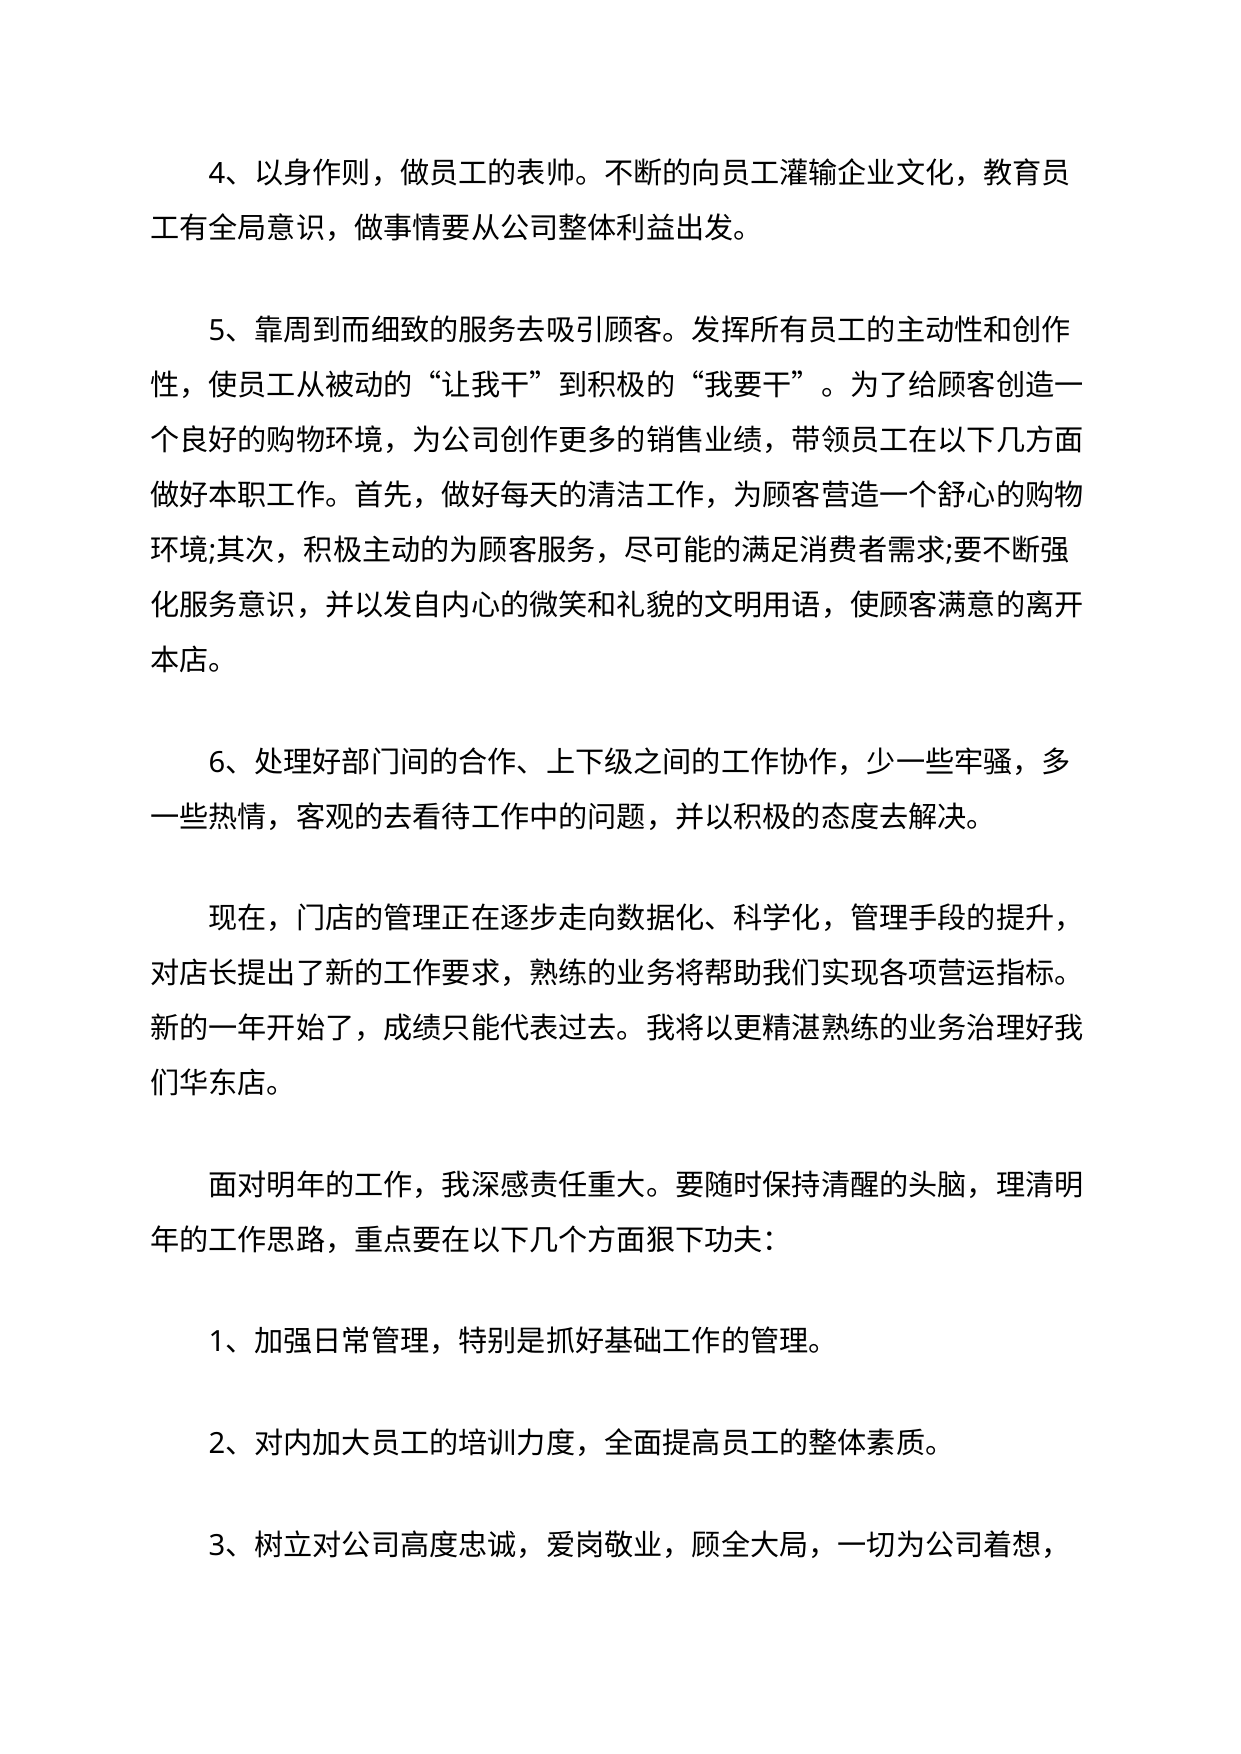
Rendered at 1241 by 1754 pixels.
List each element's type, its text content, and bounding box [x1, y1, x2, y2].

text 现在，门店的管理正在逐步走向数据化、科学化，管理手段的提升，对店长提出了新的工作要求，熟练的业务将帮助我们实现各项营运指标。新的一年开始了，成绩只能代表过去。我将以更精湛熟练的业务治理好我们华东店。 [150, 895, 1090, 1102]
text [150, 1522, 1090, 1564]
text 2、对内加大员工的培训力度，全面提高员工的整体素质。 [150, 1420, 1090, 1462]
text 5、靠周到而细致的服务去吸引顾客。发挥所有员工的主动性和创作性，使员工从被动的“让我干”到积极的“我要干”。为了给顾客创造一个良好的购物环境，为公司创作更多的销售业绩，带领员工在以下几方面做好本职工作。首先，做好每天的清洁工作，为顾客营造一个舒心的购物环境;其次，积极主动的为顾客服务，尽可能的满足消费者需求;要不断强化服务意识，并以发自内心的微笑和礼貌的文明用语，使顾客满意的离开本店。 [150, 307, 1090, 679]
text 1、加强日常管理，特别是抓好基础工作的管理。 [150, 1318, 1090, 1360]
text 6、处理好部门间的合作、上下级之间的工作协作，少一些牢骚，多一些热情，客观的去看待工作中的问题，并以积极的态度去解决。 [150, 738, 1090, 835]
text 4、以身作则，做员工的表帅。不断的向员工灌输企业文化，教育员工有全局意识，做事情要从公司整体利益出发。 [150, 150, 1090, 247]
text 面对明年的工作，我深感责任重大。要随时保持清醒的头脑，理清明年的工作思路，重点要在以下几个方面狠下功夫： [150, 1161, 1090, 1258]
